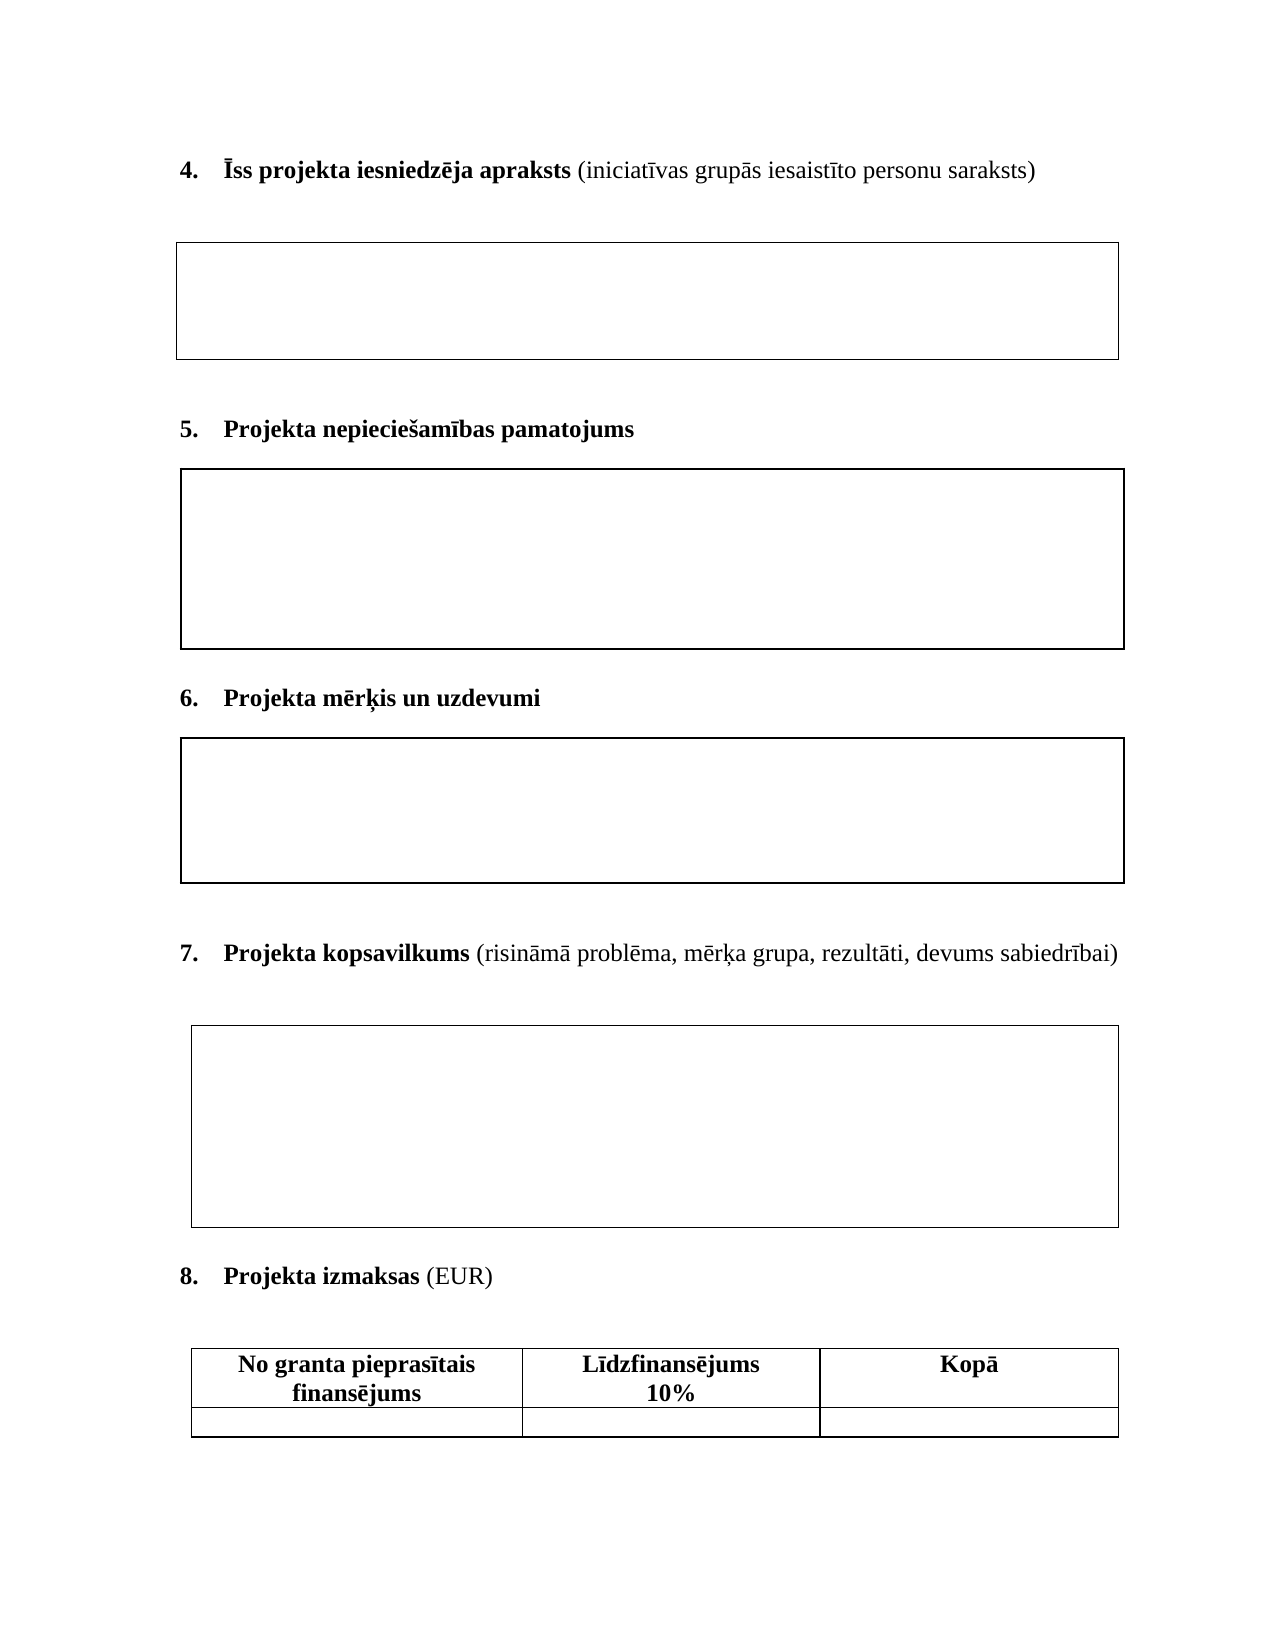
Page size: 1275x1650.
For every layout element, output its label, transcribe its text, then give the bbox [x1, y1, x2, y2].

list Projekta kopsavilkums (risināmā problēma, mērķa grupa, rezultāti, devums sabiedrībai) [179, 938, 1125, 967]
list Projekta izmaksas (EUR) [179, 1261, 1125, 1290]
table_header Kopā [821, 1349, 1118, 1407]
table_cell [821, 1408, 1118, 1436]
table_header Līdzfinansējums 10% [523, 1349, 819, 1407]
table_cell [523, 1408, 819, 1436]
table_header [192, 1026, 1118, 1227]
table_header [182, 470, 1123, 648]
table_header [177, 243, 1118, 359]
table_header [182, 739, 1123, 882]
list Projekta nepieciešamības pamatojums [179, 414, 1125, 443]
table_cell [192, 1408, 522, 1436]
table_header No granta pieprasītais finansējums [192, 1349, 522, 1407]
list Īss projekta iesniedzēja apraksts (iniciatīvas grupās iesaistīto personu saraksts) [179, 155, 1125, 183]
list Projekta mērķis un uzdevumi [179, 683, 1125, 712]
